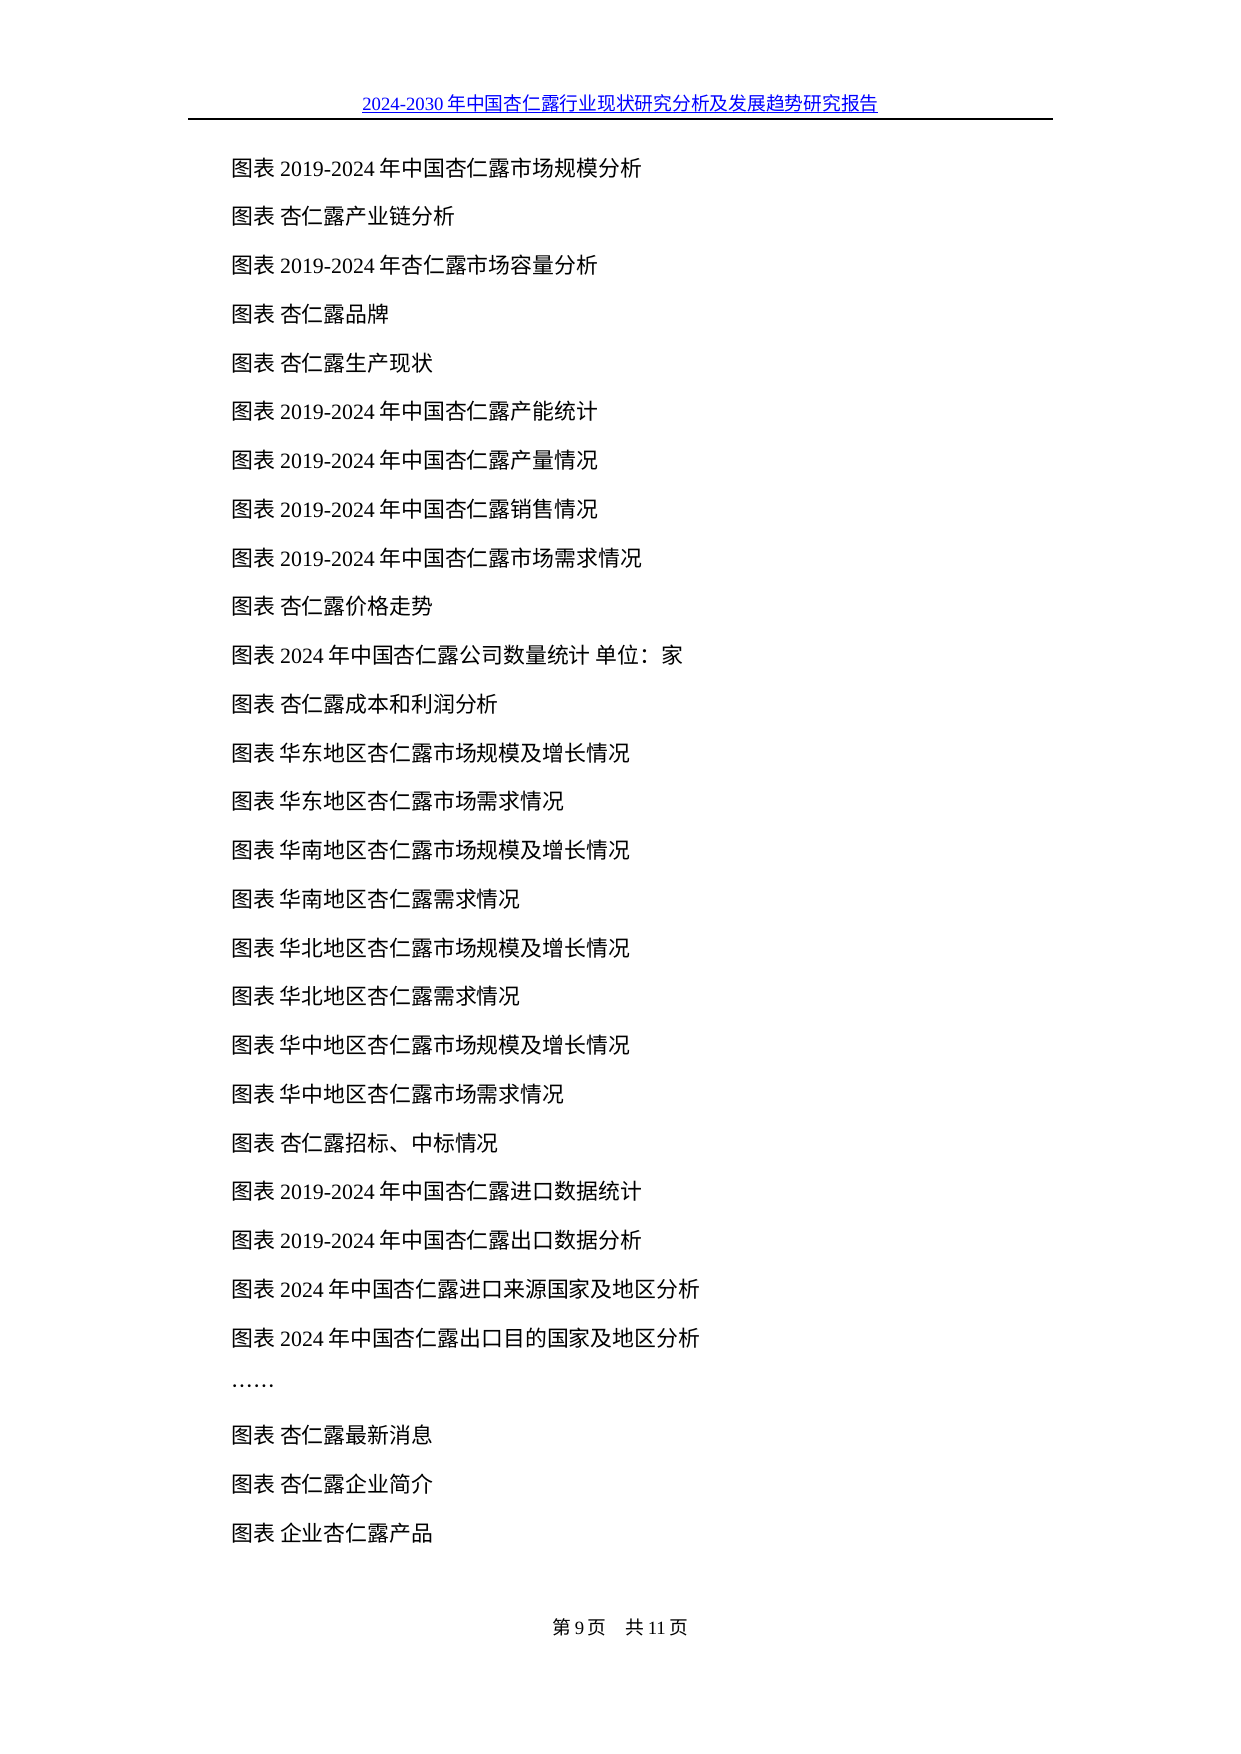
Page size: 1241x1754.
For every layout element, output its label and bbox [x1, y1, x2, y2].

text [187, 150, 1053, 1548]
